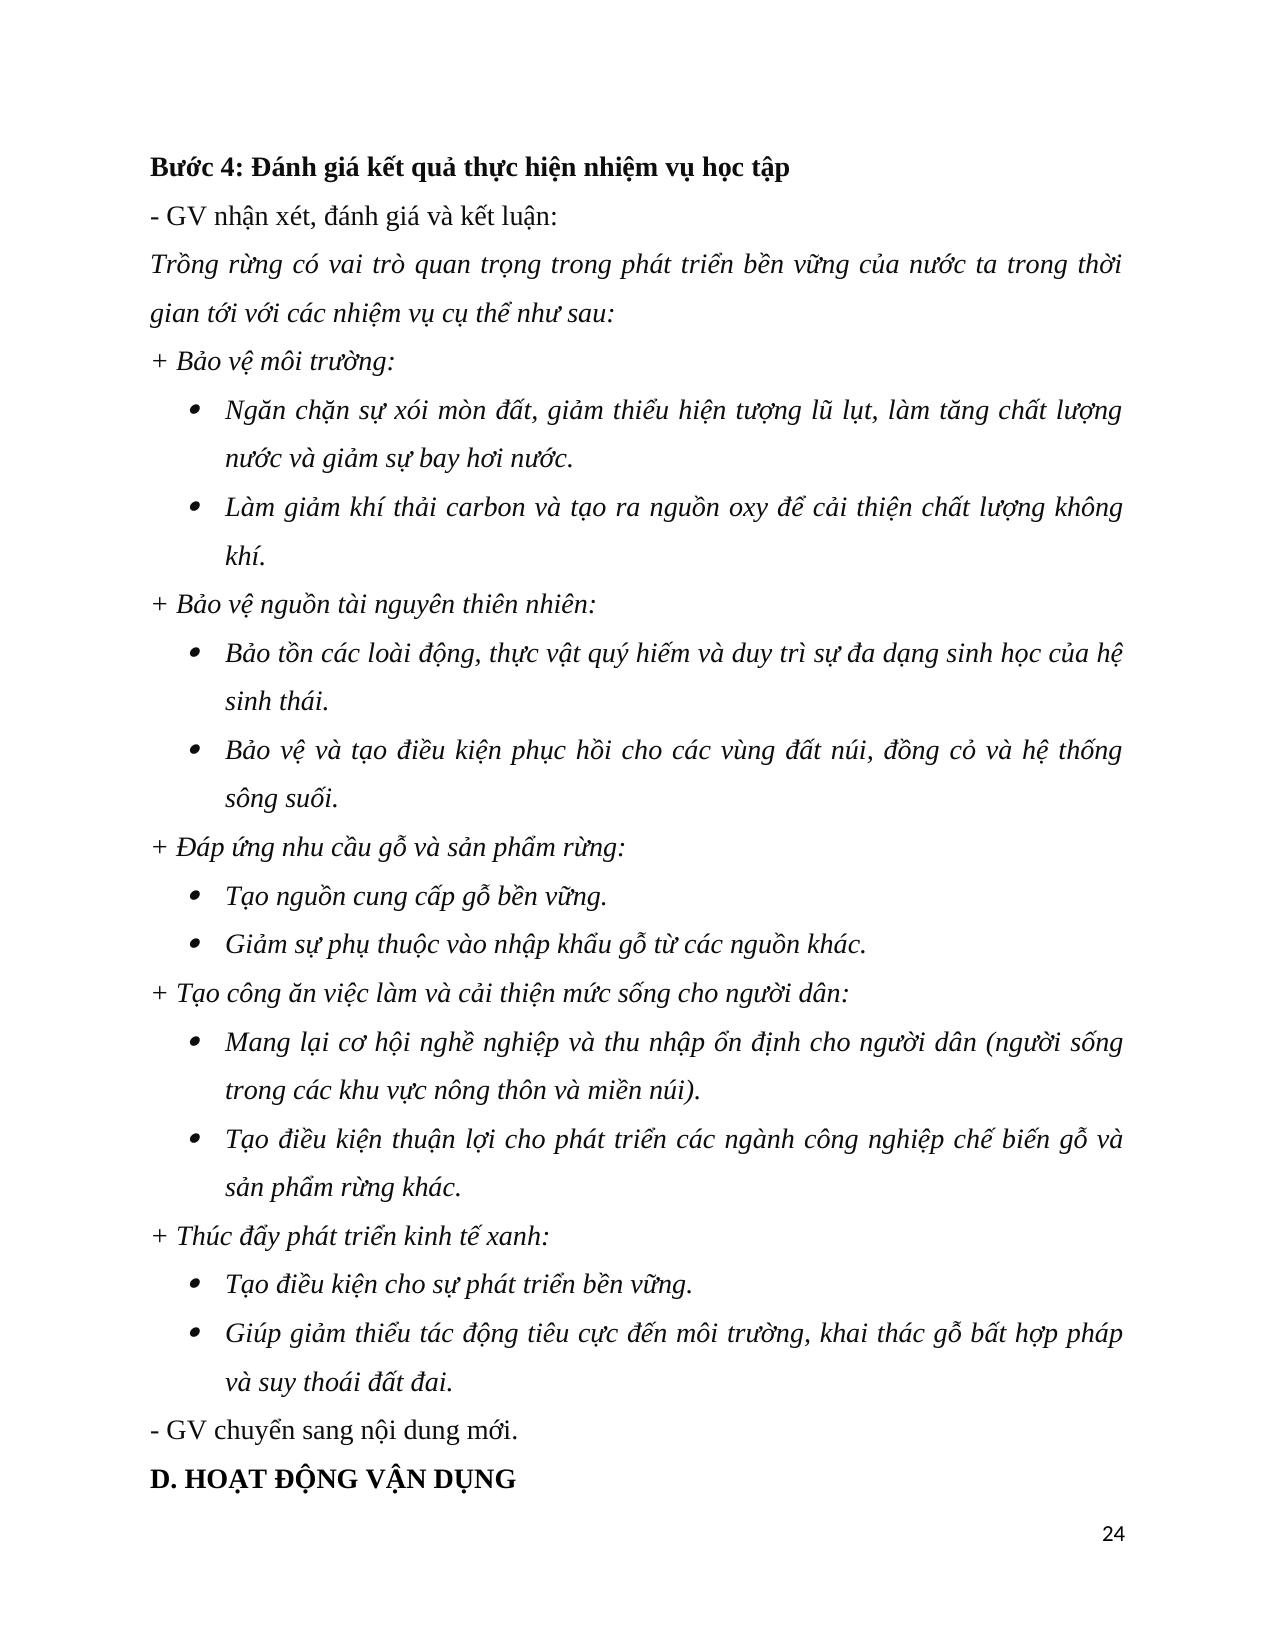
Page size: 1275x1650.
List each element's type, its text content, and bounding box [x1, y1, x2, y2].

text + Đáp ứng nhu cầu gỗ và sản phẩm rừng: [150, 830, 1125, 862]
list Giúp giảm thiểu tác động tiêu cực đến môi trường, khai thác gỗ bất hợp pháp và suy thoái đất đai. [187, 1316, 1125, 1397]
text Trồng rừng có vai trò quan trọng trong phát triển bền vững của nước ta trong thời gian tới với các nhiệm vụ cụ thể như sau: [150, 247, 1125, 328]
list Tạo nguồn cung cấp gỗ bền vững. [187, 878, 1125, 911]
text D. HOẠT ĐỘNG VẬN DỤNG [150, 1462, 1125, 1494]
list Bảo vệ và tạo điều kiện phục hồi cho các vùng đất núi, đồng cỏ và hệ thống sông suối. [187, 733, 1125, 814]
text - GV nhận xét, đánh giá và kết luận: [150, 198, 1125, 231]
text + Bảo vệ nguồn tài nguyên thiên nhiên: [150, 587, 1125, 619]
text Bước 4: Đánh giá kết quả thực hiện nhiệm vụ học tập [150, 150, 1125, 182]
list Bảo tồn các loài động, thực vật quý hiếm và duy trì sự đa dạng sinh học của hệ sinh thái. [187, 636, 1125, 717]
text + Tạo công ăn việc làm và cải thiện mức sống cho người dân: [150, 976, 1125, 1008]
list Tạo điều kiện cho sự phát triển bền vững. [187, 1267, 1125, 1300]
list Ngăn chặn sự xói mòn đất, giảm thiểu hiện tượng lũ lụt, làm tăng chất lượng nước và giảm sự bay hơi nước. [187, 393, 1125, 474]
list Tạo điều kiện thuận lợi cho phát triển các ngành công nghiệp chế biến gỗ và sản phẩm rừng khác. [187, 1122, 1125, 1203]
text + Thúc đẩy phát triển kinh tế xanh: [150, 1219, 1125, 1251]
list Làm giảm khí thải carbon và tạo ra nguồn oxy để cải thiện chất lượng không khí. [187, 490, 1125, 571]
text + Bảo vệ môi trường: [150, 344, 1125, 377]
list Mang lại cơ hội nghề nghiệp và thu nhập ổn định cho người dân (người sống trong các khu vực nông thôn và miền núi). [187, 1024, 1125, 1106]
text - GV chuyển sang nội dung mới. [150, 1413, 1125, 1446]
list Giảm sự phụ thuộc vào nhập khẩu gỗ từ các nguồn khác. [187, 927, 1125, 960]
